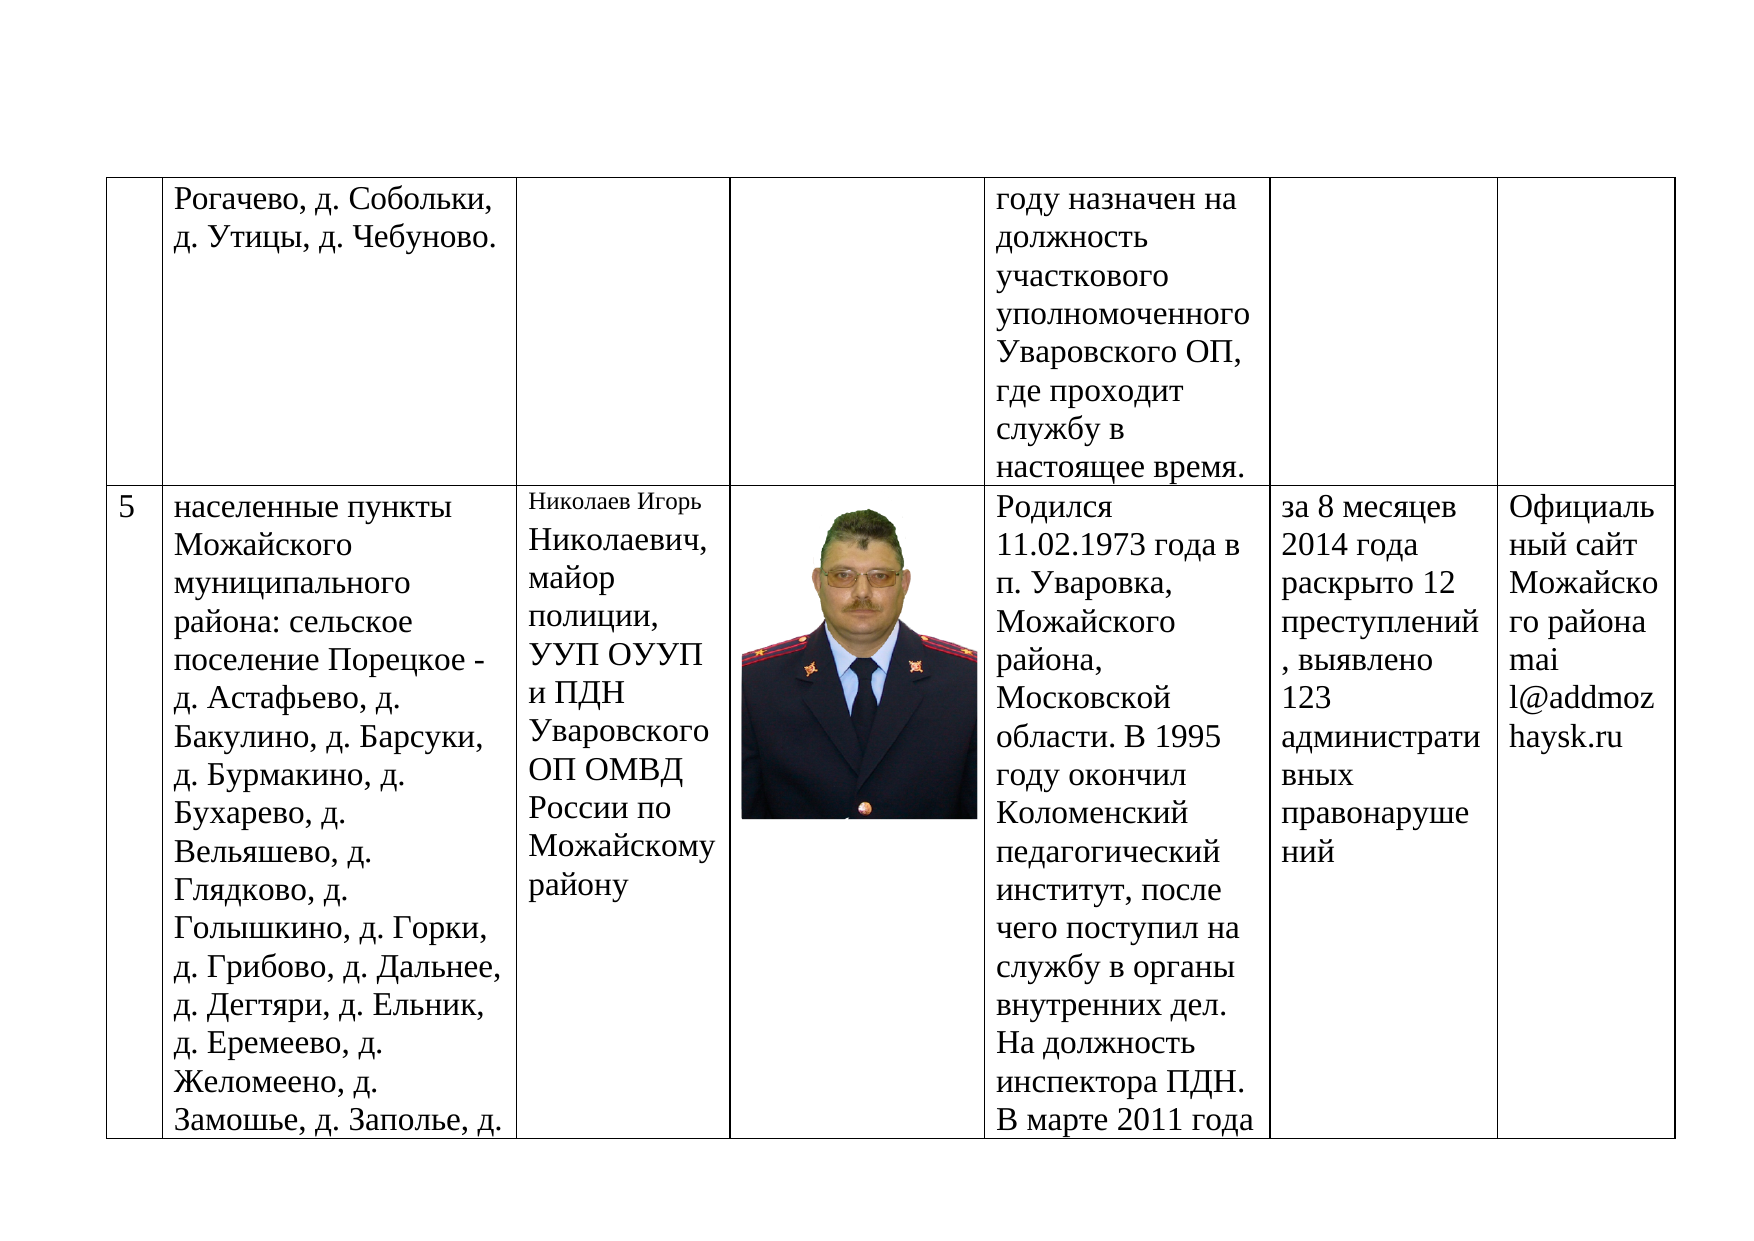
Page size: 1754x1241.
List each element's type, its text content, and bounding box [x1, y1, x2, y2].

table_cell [517, 486, 729, 1138]
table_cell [1498, 486, 1674, 1138]
table_cell [731, 178, 984, 485]
table_cell [731, 486, 984, 1138]
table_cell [517, 178, 729, 485]
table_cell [163, 178, 516, 485]
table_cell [1498, 178, 1674, 485]
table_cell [1271, 178, 1497, 485]
picture [741, 486, 978, 820]
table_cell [985, 178, 1269, 485]
table_cell 4 [107, 178, 162, 485]
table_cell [1271, 486, 1497, 1138]
table_cell 5 [107, 486, 162, 1138]
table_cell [985, 486, 1269, 1138]
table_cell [163, 486, 516, 1138]
